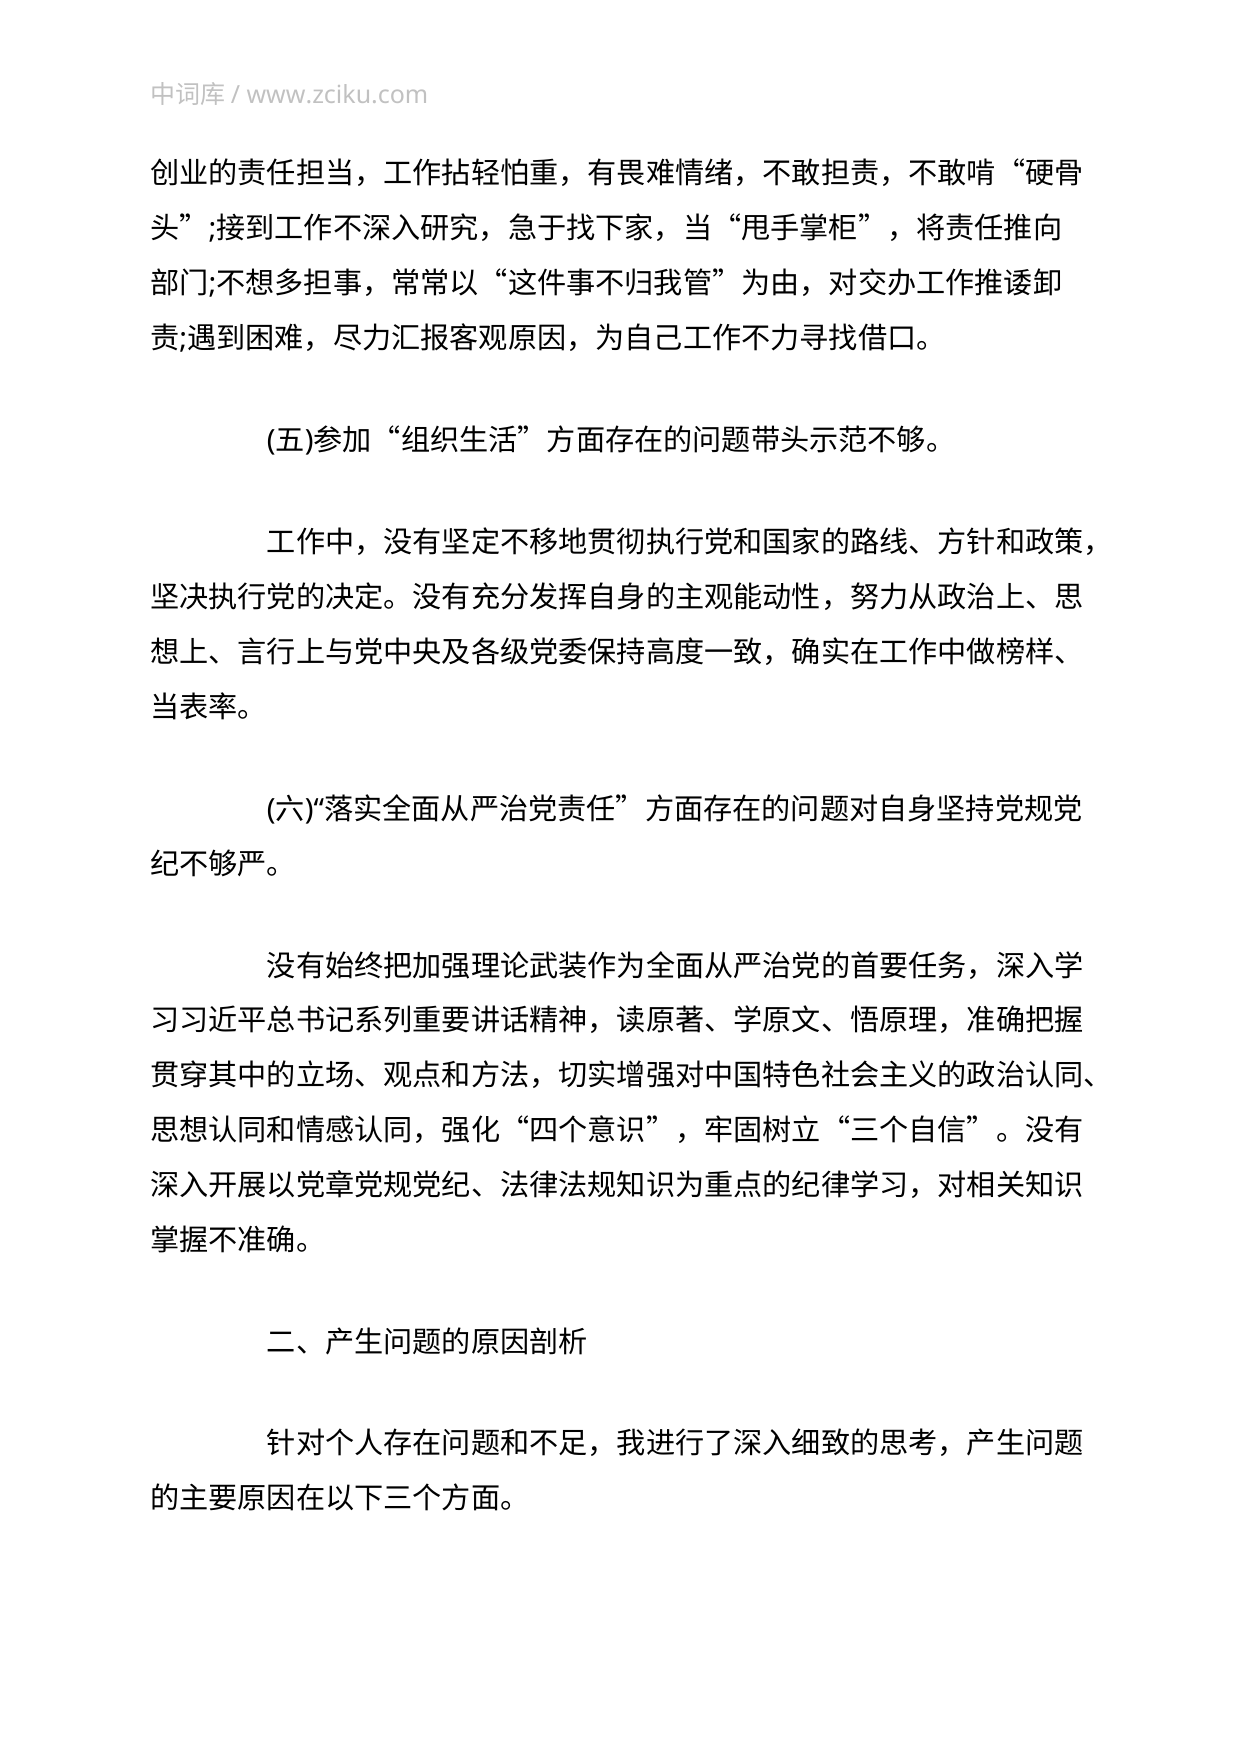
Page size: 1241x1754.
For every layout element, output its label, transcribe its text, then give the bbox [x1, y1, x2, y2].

text 没有始终把加强理论武装作为全面从严治党的首要任务，深入学习习近平总书记系列重要讲话精神，读原著、学原文、悟原理，准确把握贯穿其中的立场、观点和方法，切实增强对中国特色社会主义的政治认同、思想认同和情感认同，强化“四个意识”，牢固树立“三个自信”。没有深入开展以党章党规党纪、法律法规知识为重点的纪律学习，对相关知识掌握不准确。 [150, 942, 1090, 1259]
text (五)参加“组织生活”方面存在的问题带头示范不够。 [150, 417, 1090, 459]
text 工作中，没有坚定不移地贯彻执行党和国家的路线、方针和政策，坚决执行党的决定。没有充分发挥自身的主观能动性，努力从政治上、思想上、言行上与党中央及各级党委保持高度一致，确实在工作中做榜样、当表率。 [150, 519, 1090, 726]
text 二、产生问题的原因剖析 [150, 1318, 1090, 1361]
text (六)“落实全面从严治党责任”方面存在的问题对自身坚持党规党纪不够严。 [150, 785, 1090, 883]
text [150, 150, 1090, 357]
text 针对个人存在问题和不足，我进行了深入细致的思考，产生问题的主要原因在以下三个方面。 [150, 1420, 1090, 1517]
